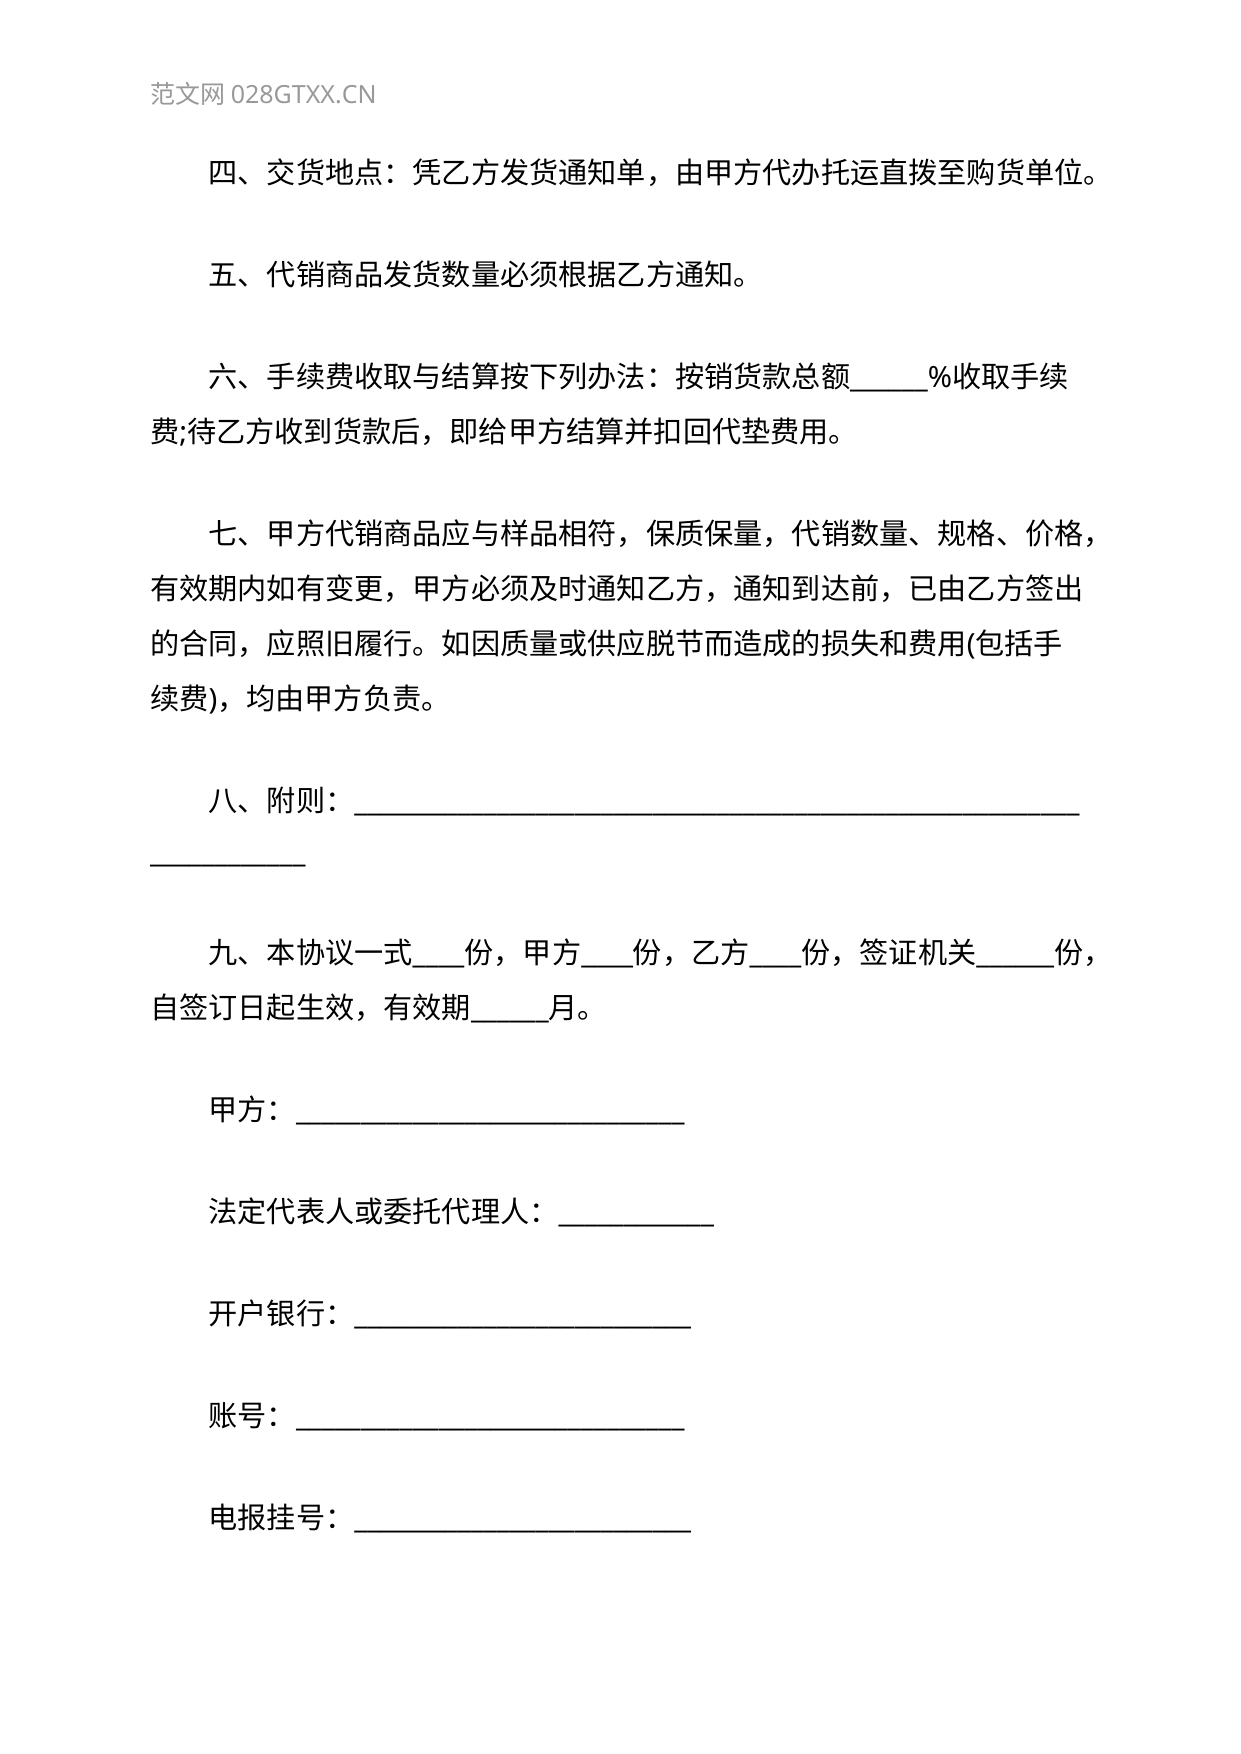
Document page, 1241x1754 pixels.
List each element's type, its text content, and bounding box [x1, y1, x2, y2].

text 六、手续费收取与结算按下列办法：按销货款总额______%收取手续费;待乙方收到货款后，即给甲方结算并扣回代垫费用。 [150, 353, 1090, 451]
text 四、交货地点：凭乙方发货通知单，由甲方代办托运直拨至购货单位。 [150, 150, 1090, 192]
text 五、代销商品发货数量必须根据乙方通知。 [150, 252, 1090, 294]
text 电报挂号：__________________________ [150, 1495, 1090, 1537]
text 甲方：______________________________ [150, 1087, 1090, 1129]
text 法定代表人或委托代理人：____________ [150, 1189, 1090, 1231]
text 九、本协议一式____份，甲方____份，乙方____份，签证机关______份，自签订日起生效，有效期______月。 [150, 930, 1090, 1027]
text 账号：______________________________ [150, 1393, 1090, 1435]
text 开户银行：__________________________ [150, 1291, 1090, 1333]
text 八、附则：____________________________________________________________________ [150, 777, 1090, 871]
text 七、甲方代销商品应与样品相符，保质保量，代销数量、规格、价格，有效期内如有变更，甲方必须及时通知乙方，通知到达前，已由乙方签出的合同，应照旧履行。如因质量或供应脱节而造成的损失和费用(包括手续费)，均由甲方负责。 [150, 511, 1090, 718]
